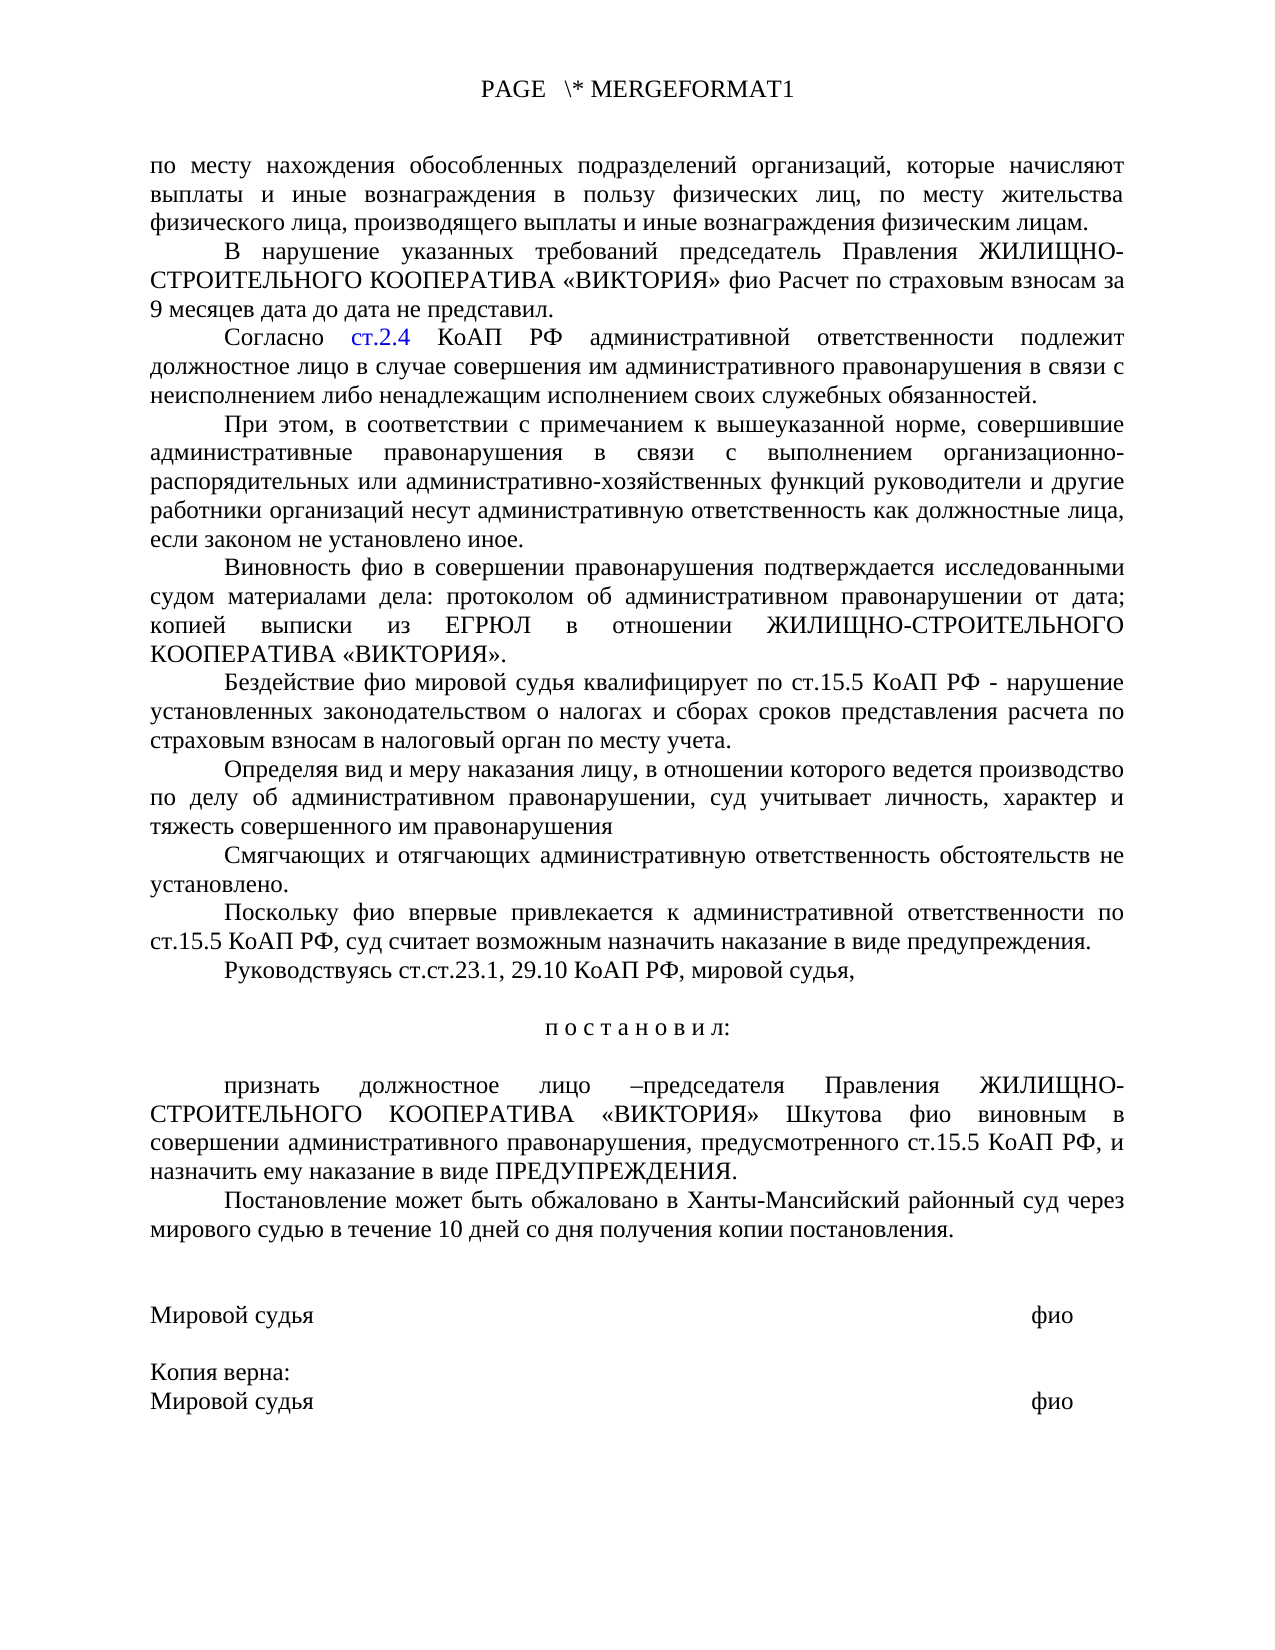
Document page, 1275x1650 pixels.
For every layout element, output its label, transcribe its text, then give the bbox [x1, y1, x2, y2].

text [150, 150, 1125, 236]
text Постановление может быть обжаловано в Ханты-Мансийский районный суд через мирового судью в течение 10 дней со дня получения копии постановления. [150, 1185, 1125, 1242]
text Руководствуясь ст.ст.23.1, 29.10 КоАП РФ, мировой судья, [150, 955, 1125, 984]
text В нарушение указанных требований председатель Правления ЖИЛИЩНО-СТРОИТЕЛЬНОГО КООПЕРАТИВА «ВИКТОРИЯ» фио Расчет по страховым взносам за 9 месяцев дата до дата не представил. [150, 236, 1125, 322]
text Поскольку фио впервые привлекается к административной ответственности по ст.15.5 КоАП РФ, суд считает возможным назначить наказание в виде предупреждения. [150, 897, 1125, 955]
text признать должностное лицо –председателя Правления ЖИЛИЩНО-СТРОИТЕЛЬНОГО КООПЕРАТИВА «ВИКТОРИЯ» Шкутова фио виновным в совершении административного правонарушения, предусмотренного ст.15.5 КоАП РФ, и назначить ему наказание в виде ПРЕДУПРЕЖДЕНИЯ. [150, 1070, 1125, 1185]
text Копия верна: [150, 1357, 1125, 1386]
text Бездействие фио мировой судья квалифицирует по ст.15.5 КоАП РФ - нарушение установленных законодательством о налогах и сборах сроков представления расчета по страховым взносам в налоговый орган по месту учета. [150, 667, 1125, 754]
text Смягчающих и отягчающих административную ответственность обстоятельств не установлено. [150, 840, 1125, 897]
text п о с т а н о в и л: [150, 1012, 1125, 1041]
text Виновность фио в совершении правонарушения подтверждается исследованными судом материалами дела: протоколом об административном правонарушении от дата; копией выписки из ЕГРЮЛ в отношении ЖИЛИЩНО-СТРОИТЕЛЬНОГО КООПЕРАТИВА «ВИКТОРИЯ». [150, 552, 1125, 667]
text Определяя вид и меру наказания лицу, в отношении которого ведется производство по делу об административном правонарушении, суд учитывает личность, характер и тяжесть совершенного им правонарушения [150, 754, 1125, 840]
text Мировой судья фио [150, 1386, 1125, 1415]
text Мировой судья фио [150, 1300, 1125, 1329]
text Согласно ст.2.4 КоАП РФ административной ответственности подлежит должностное лицо в случае совершения им административного правонарушения в связи с неисполнением либо ненадлежащим исполнением своих служебных обязанностей. [150, 322, 1125, 409]
text При этом, в соответствии с примечанием к вышеуказанной норме, совершившие административные правонарушения в связи с выполнением организационно-распорядительных или административно-хозяйственных функций руководители и другие работники организаций несут административную ответственность как должностные лица, если законом не установлено иное. [150, 409, 1125, 552]
